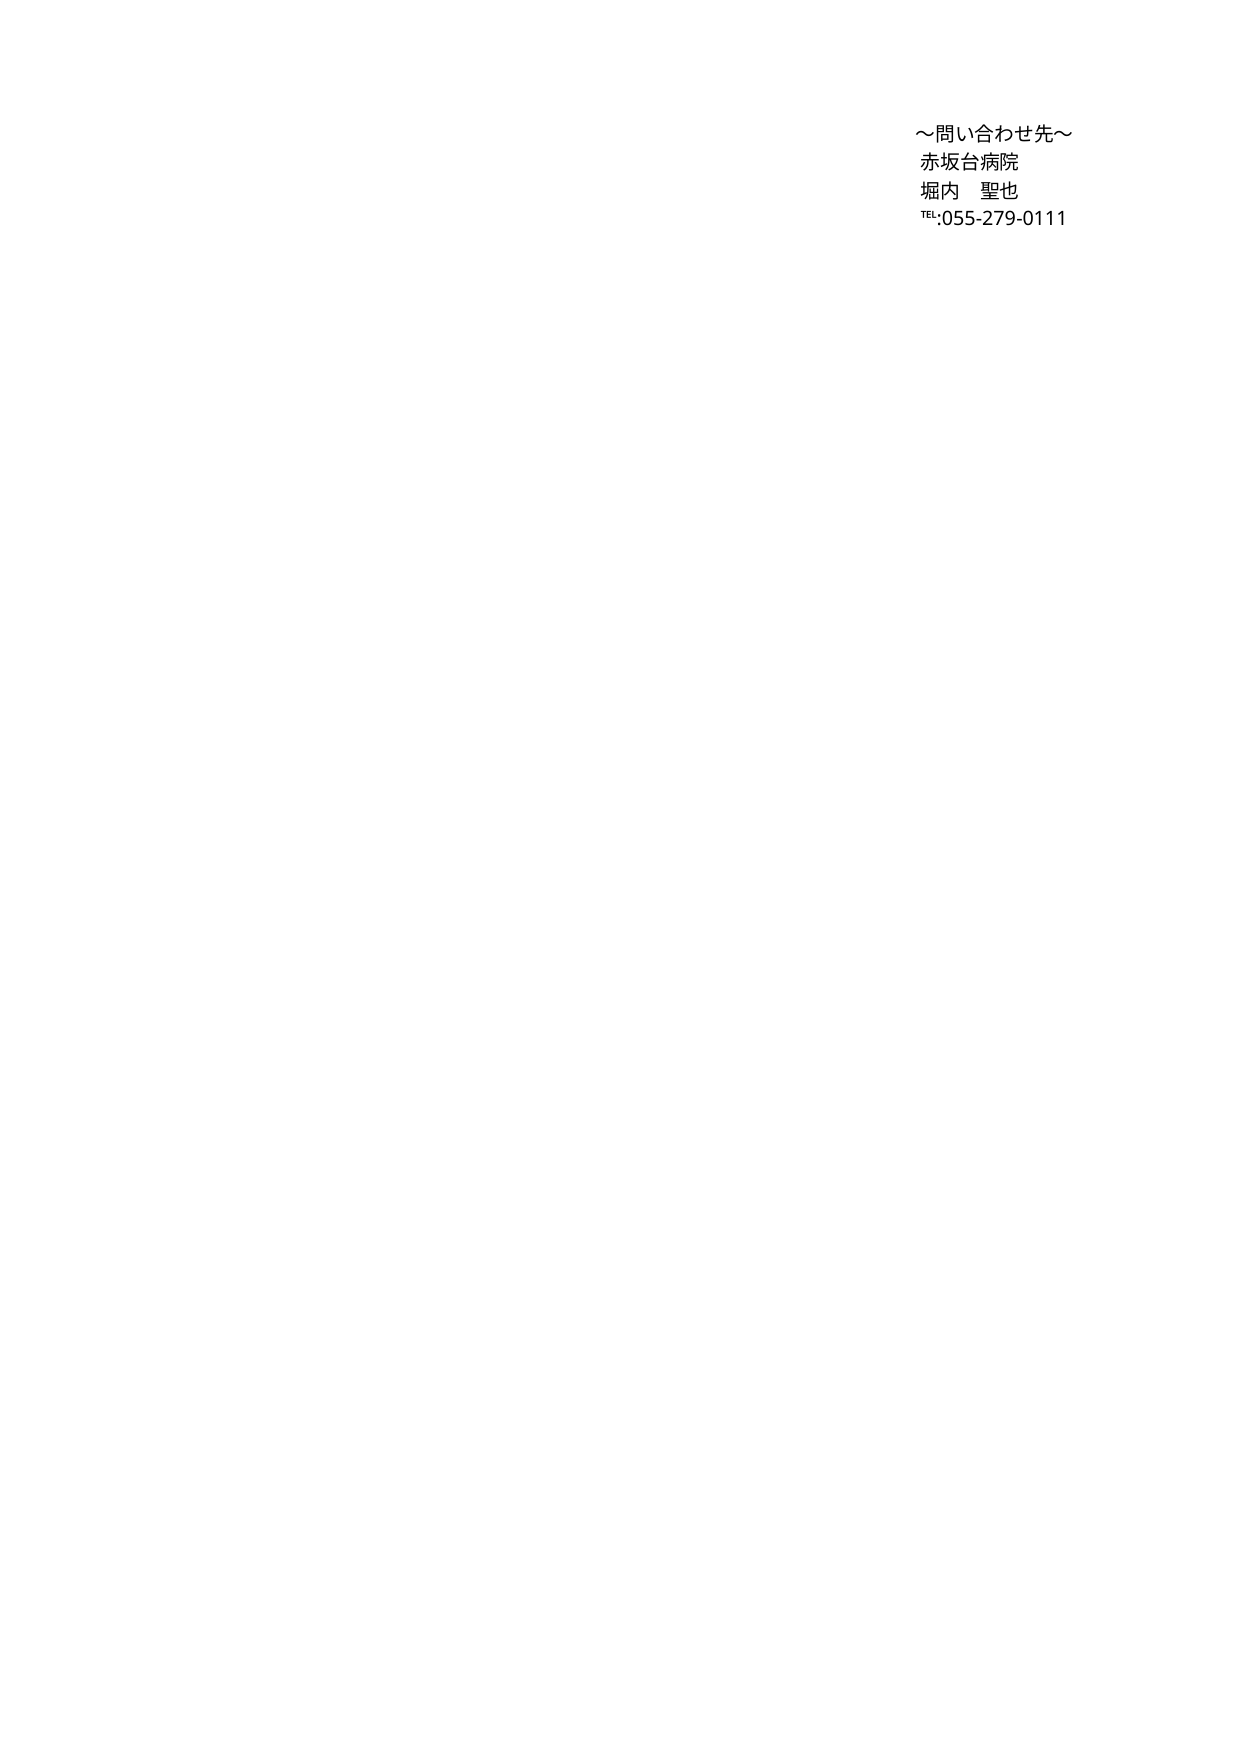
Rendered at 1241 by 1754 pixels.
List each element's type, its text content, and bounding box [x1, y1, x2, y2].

text 赤坂台病院 [148, 147, 1092, 175]
text 堀内 聖也 [148, 175, 1092, 204]
text ～問い合わせ先～ [148, 118, 1092, 147]
text ℡:055-279-0111 [148, 204, 1092, 231]
